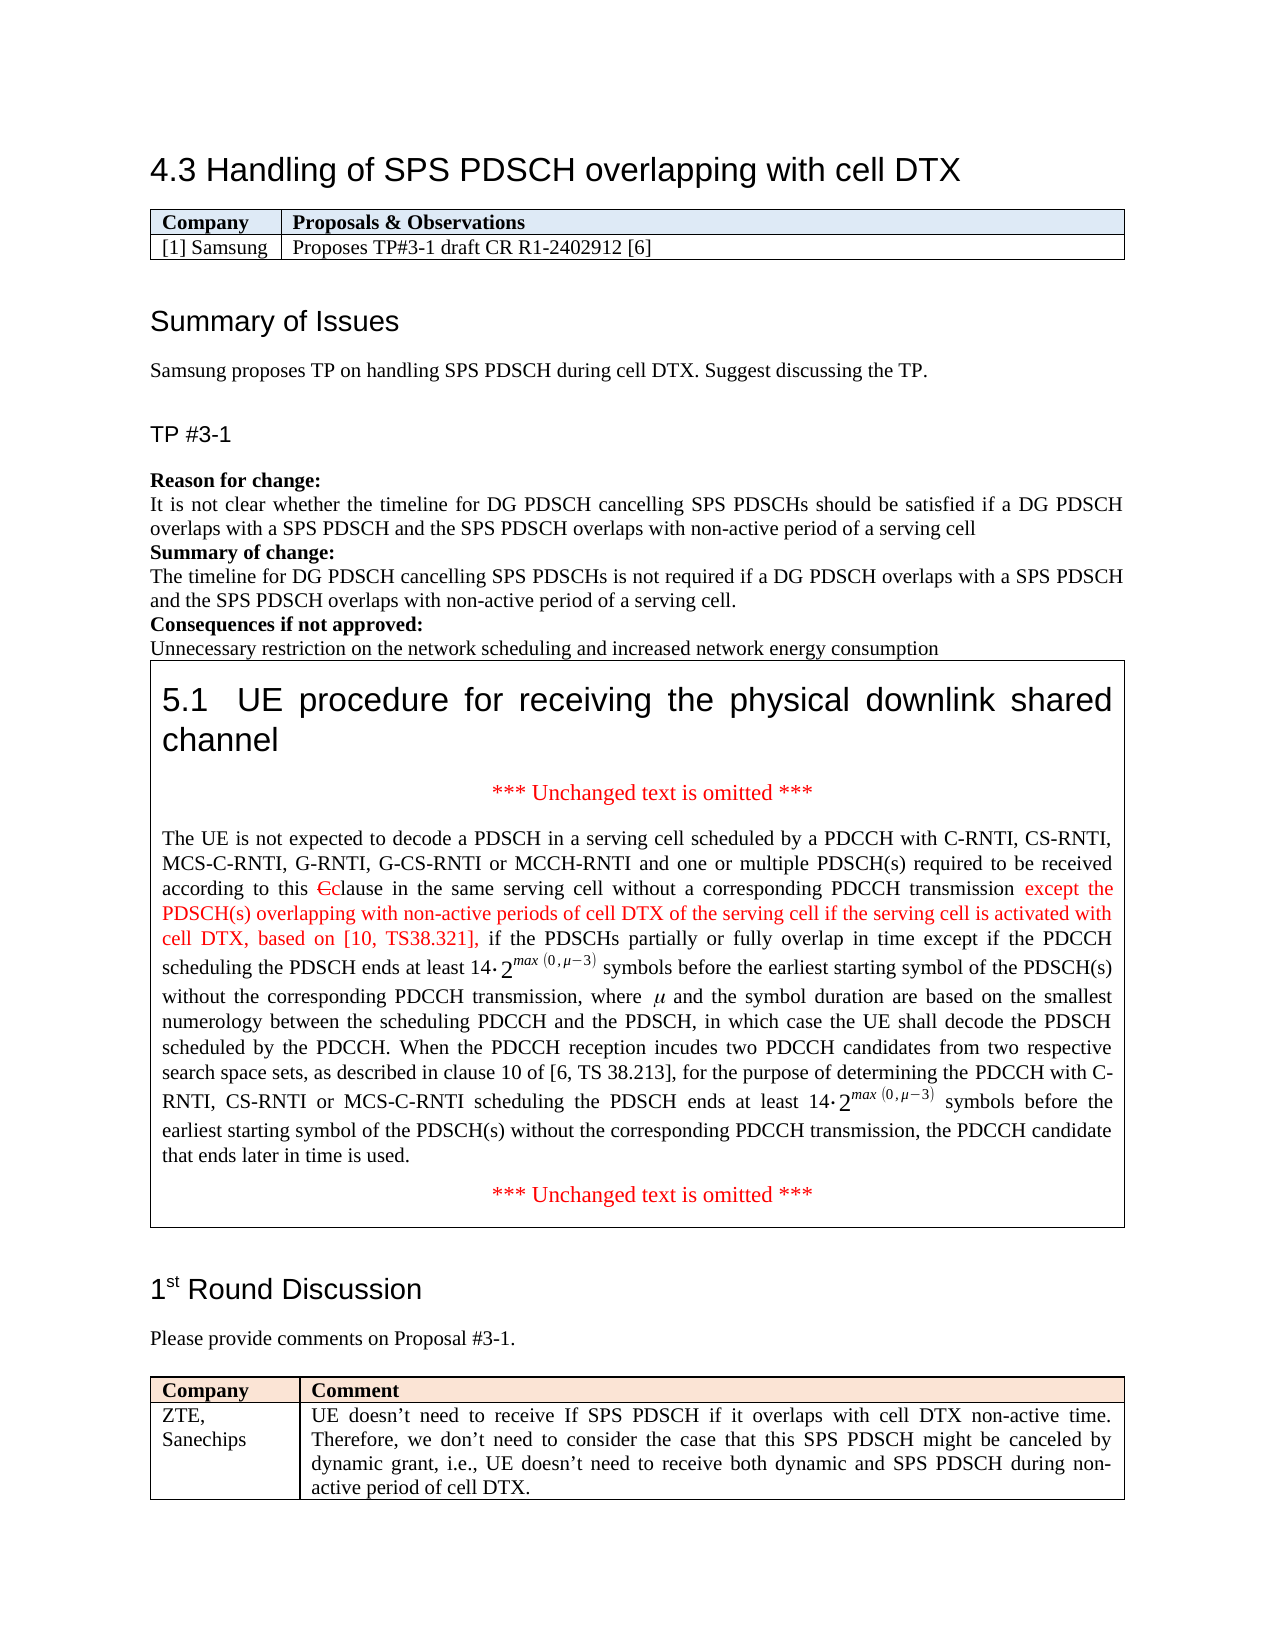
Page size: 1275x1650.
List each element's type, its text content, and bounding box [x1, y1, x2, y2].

subtitle Summary of Issues [150, 304, 1125, 338]
text Reason for change: [150, 467, 1125, 492]
text Unnecessary restriction on the network scheduling and increased network energy consumption [150, 636, 1125, 660]
table_cell Proposes TP#3-1 draft CR R1-2402912 [6] [282, 235, 1124, 259]
subtitle 4.3 Handling of SPS PDSCH overlapping with cell DTX [150, 150, 1125, 188]
text Summary of change: [150, 540, 1125, 564]
text Consequences if not approved: [150, 612, 1125, 636]
table_cell UE doesn’t need to receive If SPS PDSCH if it overlaps with cell DTX non-active time. Therefore, we don’t need to consider the case that this SPS PDSCH might be canceled by dynamic grant, i.e., UE doesn’t need to receive both dynamic and SPS PDSCH during non-active period of cell DTX. [301, 1403, 1124, 1499]
table_cell [1] Samsung [151, 235, 281, 259]
subtitle TP #3-1 [150, 421, 1125, 447]
text The timeline for DG PDSCH cancelling SPS PDSCHs is not required if a DG PDSCH overlaps with a SPS PDSCH and the SPS PDSCH overlaps with non-active period of a serving cell. [150, 564, 1125, 612]
text Please provide comments on Proposal #3-1. [150, 1326, 1125, 1350]
table_header Comment [301, 1378, 1124, 1402]
table_header 5.1 UE procedure for receiving the physical downlink shared channel *** Unchanged text is omitted *** The UE is not expected to decode a PDSCH in a serving cell scheduled by a PDCCH with C-RNTI, CS-RNTI, MCS-C-RNTI, G-RNTI, G-CS-RNTI or MCCH-RNTI and one or multiple PDSCH(s) required to be received according to this Cclause in the same serving cell without a corresponding PDCCH transmission except the PDSCH(s) overlapping with non-active periods of cell DTX of the serving cell if the serving cell is activated with cell DTX, based on [10, TS38.321], if the PDSCHs partially or fully overlap in time except if the PDCCH scheduling the PDSCH ends at least 14 symbols before the earliest starting symbol of the PDSCH(s) without the corresponding PDCCH transmission, where and the symbol duration are based on the smallest numerology between the scheduling PDCCH and the PDSCH, in which case the UE shall decode the PDSCH scheduled by the PDCCH. When the PDCCH reception incudes two PDCCH candidates from two respective search space sets, as described in clause 10 of [6, TS 38.213], for the purpose of determining the PDCCH with C-RNTI, CS-RNTI or MCS-C-RNTI scheduling the PDSCH ends at least 14 symbols before the earliest starting symbol of the PDSCH(s) without the corresponding PDCCH transmission, the PDCCH candidate that ends later in time is used. *** Unchanged text is omitted *** [151, 661, 1124, 1227]
text Samsung proposes TP on handling SPS PDSCH during cell DTX. Suggest discussing the TP. [150, 358, 1125, 382]
text It is not clear whether the timeline for DG PDSCH cancelling SPS PDSCHs should be satisfied if a DG PDSCH overlaps with a SPS PDSCH and the SPS PDSCH overlaps with non-active period of a serving cell [150, 492, 1125, 540]
table_cell ZTE, Sanechips [151, 1403, 299, 1499]
table_header Proposals & Observations [282, 210, 1124, 234]
subtitle 1st Round Discussion [150, 1272, 1125, 1306]
table_header Company [151, 210, 281, 234]
table_header Company [151, 1378, 299, 1402]
